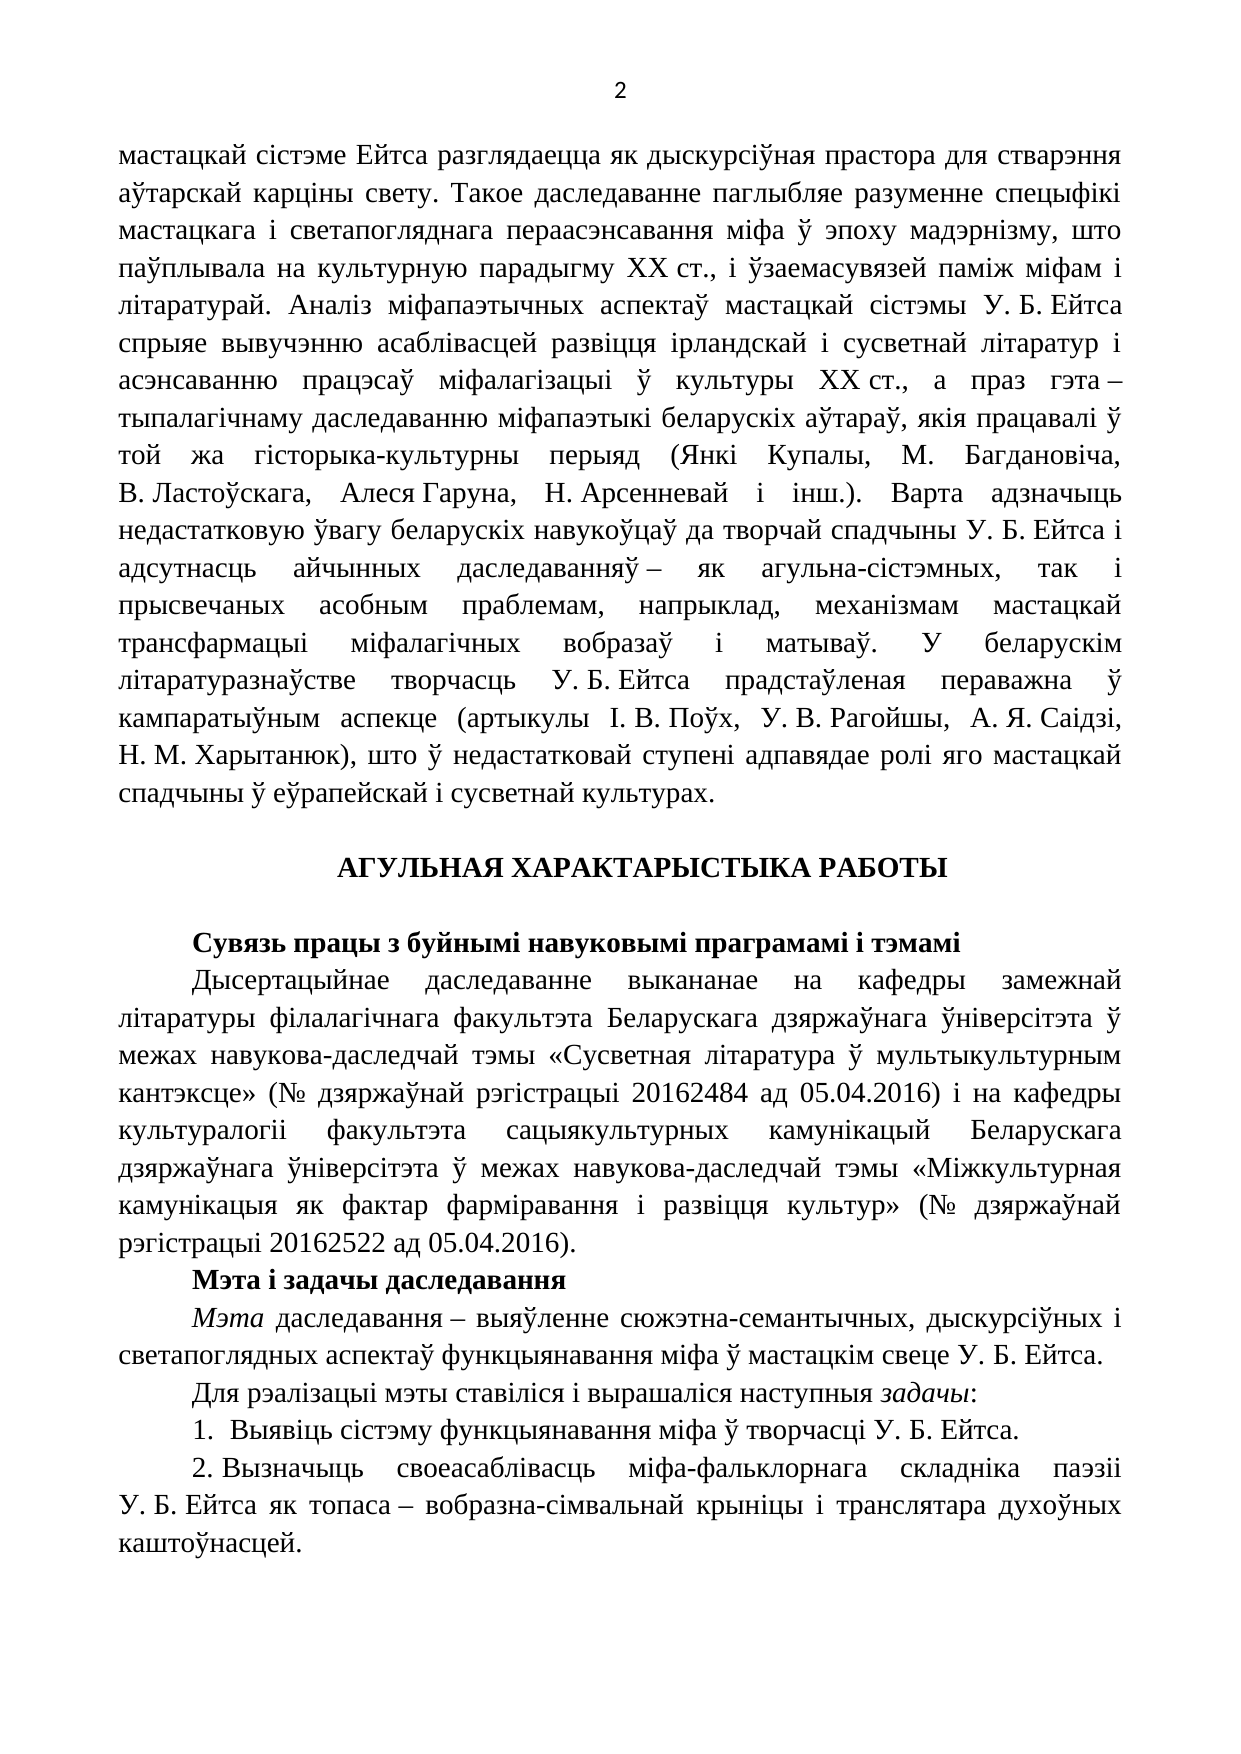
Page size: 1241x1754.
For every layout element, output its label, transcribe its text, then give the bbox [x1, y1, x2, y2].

text АГУЛЬНАЯ ХАРАКТАРЫСТЫКА РАБОТЫ [118, 847, 1122, 885]
text Мэта даследавання – выяўленне сюжэтна-семантычных, дыскурсіўных і светапоглядных аспектаў функцыянавання міфа ў мастацкім свеце У. Б. Ейтса. [118, 1297, 1122, 1372]
list Выявіць сістэму функцыянавання міфа ў творчасці У. Б. Ейтса. [192, 1410, 1122, 1447]
text Дысертацыйнае даследаванне выкананае на кафедры замежнай літаратуры філалагічнага факультэта Беларускага дзяржаўнага ўніверсітэта ў межах навукова-даследчай тэмы «Сусветная літаратура ў мультыкультурным кантэксце» (№ дзяржаўнай рэгістрацыі 20162484 ад 05.04.2016) і на кафедры культуралогіі факультэта сацыякультурных камунікацый Беларускага дзяржаўнага ўніверсітэта ў межах навукова-даследчай тэмы «Міжкультурная камунікацыя як фактар фарміравання і развіцця культур» (№ дзяржаўнай рэгістрацыі 20162522 ад 05.04.2016). [118, 960, 1122, 1260]
text Для рэалізацыі мэты ставіліся і вырашаліся наступныя задачы: [118, 1372, 1122, 1410]
list Вызначыць своеасаблівасць міфа-фальклорнага складніка паэзіі У. Б. Ейтса як топаса – вобразна-сімвальнай крыніцы і транслятара духоўных каштоўнасцей. [118, 1447, 1122, 1560]
text Мэта і задачы даследавання [118, 1260, 1122, 1297]
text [118, 135, 1122, 810]
text Сувязь працы з буйнымі навуковымі праграмамі і тэмамі [118, 922, 1122, 960]
